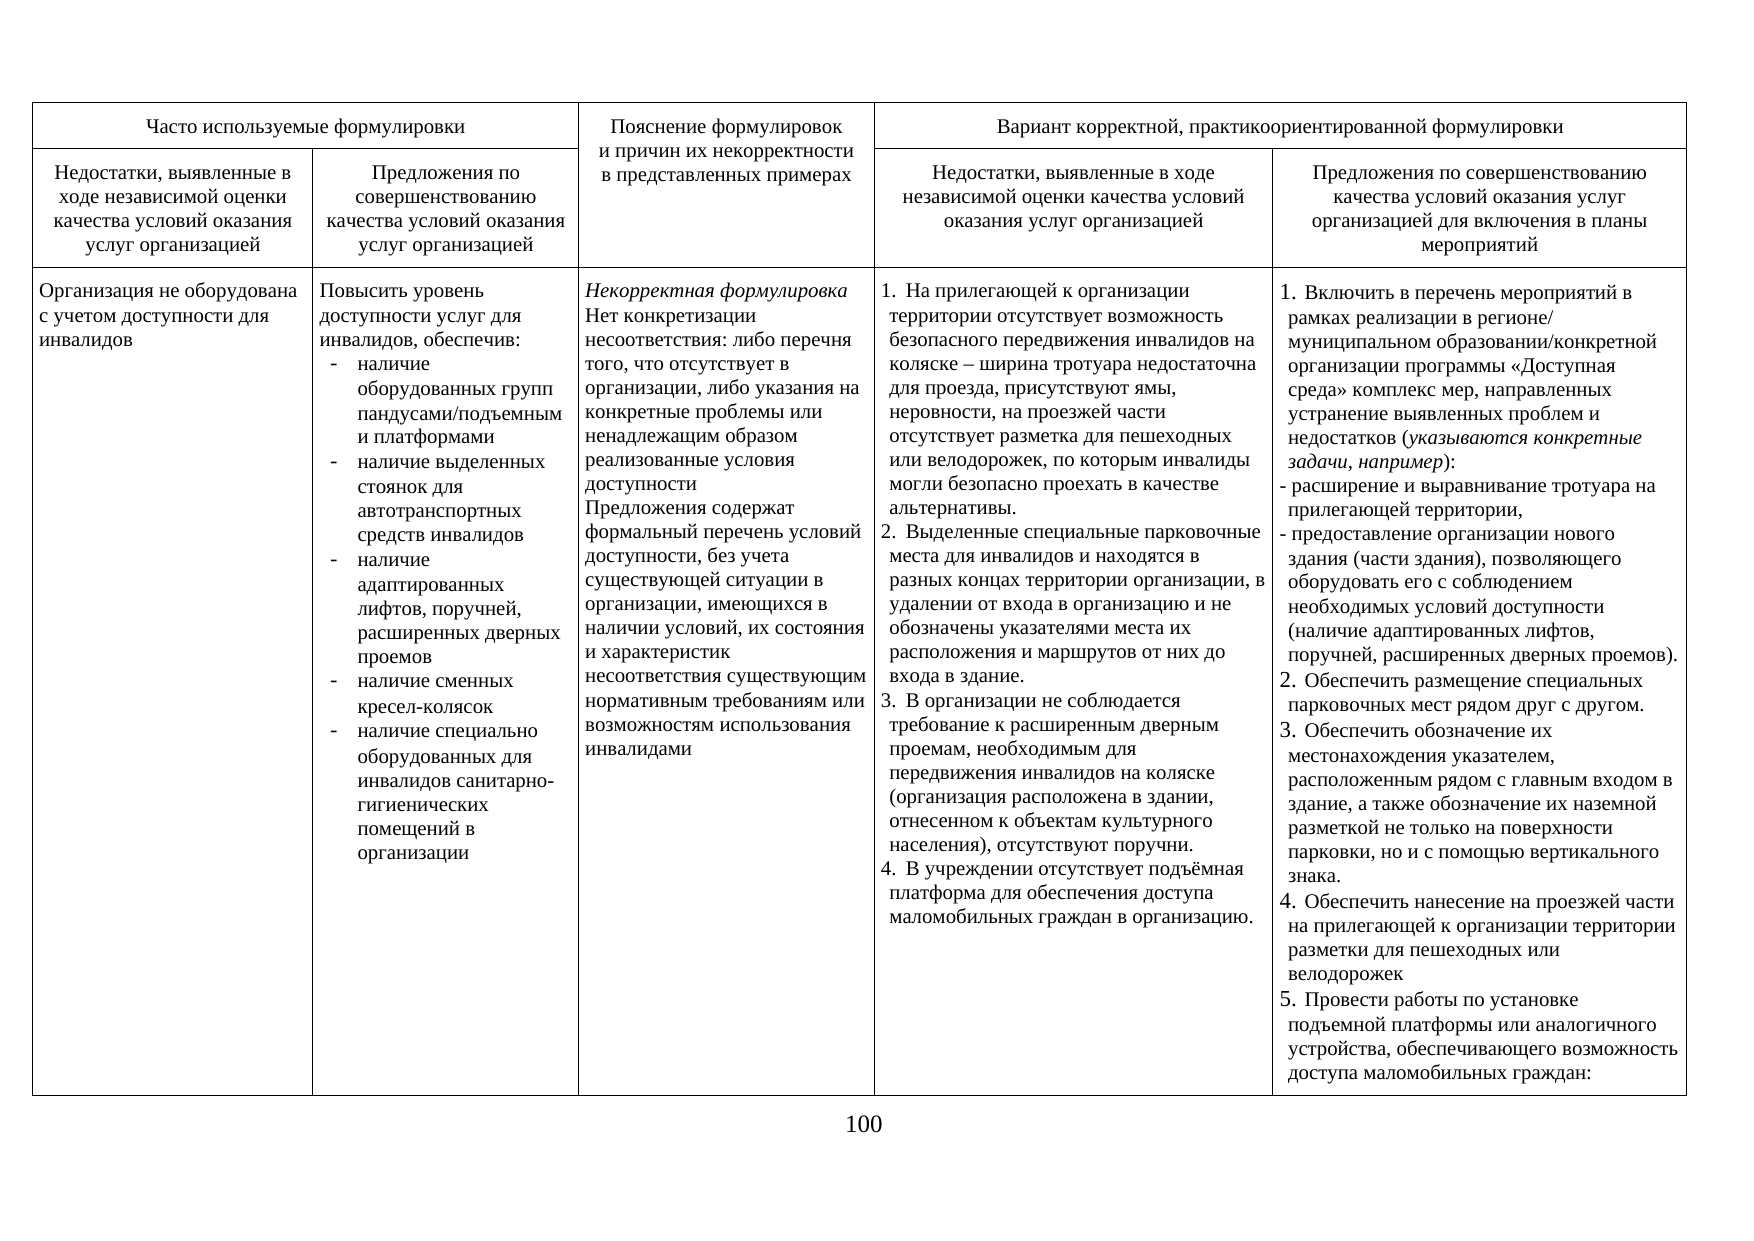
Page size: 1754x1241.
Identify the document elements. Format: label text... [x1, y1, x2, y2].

table_cell Организация не оборудована с учетом доступности для инвалидов [33, 268, 312, 1094]
table_cell Предложения по совершенствованию качества условий оказания услуг организацией для включения в планы мероприятий [1273, 149, 1686, 267]
table_cell Предложения по совершенствованию качества условий оказания услуг организацией [313, 149, 578, 267]
table_header Вариант корректной, практикоориентированной формулировки [875, 103, 1686, 148]
table_cell Недостатки, выявленные в ходе независимой оценки качества условий оказания услуг организацией [33, 149, 312, 267]
table_header Пояснение формулировок и причин их некорректности в представленных примерах [579, 103, 874, 267]
table_header Часто используемые формулировки [33, 103, 578, 148]
table_cell Недостатки, выявленные в ходе независимой оценки качества условий оказания услуг организацией [875, 149, 1272, 267]
